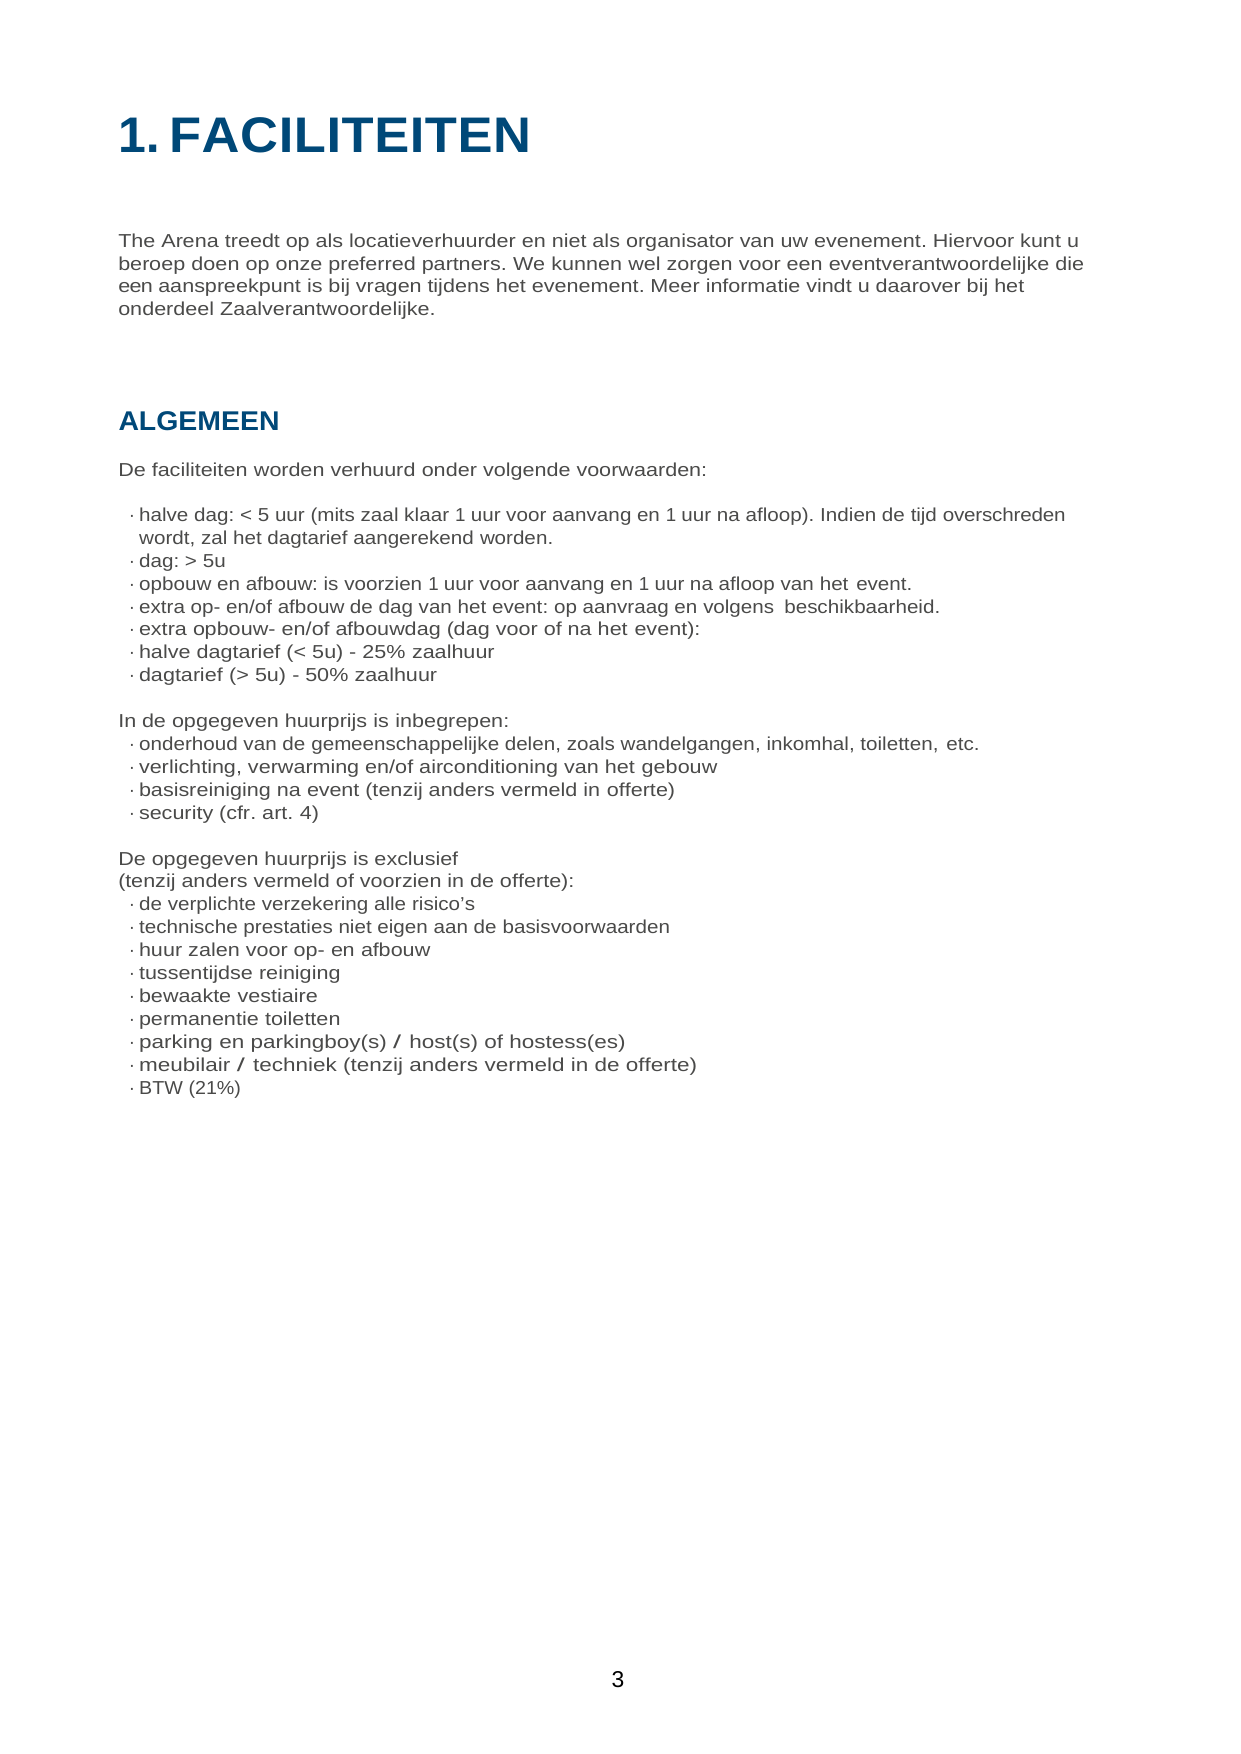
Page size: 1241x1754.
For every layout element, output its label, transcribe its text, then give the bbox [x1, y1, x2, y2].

list security (cfr. art. 4) [128, 802, 1180, 823]
subtitle FACILITEITEN [118, 106, 1180, 163]
list parking en parkingboy(s) / host(s) of hostess(es) [128, 1031, 1180, 1052]
list dagtarief (> 5u) - 50% zaalhuur [128, 664, 1180, 686]
list permanentie toiletten [128, 1008, 1180, 1029]
list huur zalen voor op- en afbouw [128, 939, 1180, 961]
list opbouw en afbouw: is voorzien 1 uur voor aanvang en 1 uur na afloop van het event. [128, 572, 1180, 594]
list meubilair / techniek (tenzij anders vermeld in de offerte) [128, 1054, 1180, 1075]
text De faciliteiten worden verhuurd onder volgende voorwaarden: [118, 458, 1180, 480]
list tussentijdse reiniging [128, 962, 1180, 983]
list basisreiniging na event (tenzij anders vermeld in offerte) [128, 779, 1180, 800]
list bewaakte vestiaire [128, 985, 1180, 1006]
list technische prestaties niet eigen aan de basisvoorwaarden [128, 916, 1180, 938]
list dag: > 5u [128, 549, 1180, 571]
subtitle ALGEMEEN [118, 404, 1180, 436]
list onderhoud van de gemeenschappelijke delen, zoals wandelgangen, inkomhal, toiletten, etc. [128, 733, 1180, 754]
list BTW (21%) [128, 1077, 1180, 1098]
list halve dag: < 5 uur (mits zaal klaar 1 uur voor aanvang en 1 uur na afloop). Indien de tijd overschreden wordt, zal het dagtarief aangerekend worden. [129, 504, 1077, 548]
list verlichting, verwarming en/of airconditioning van het gebouw [128, 756, 1180, 777]
list extra op- en/of afbouw de dag van het event: op aanvraag en volgens beschikbaarheid. [128, 595, 1180, 617]
list de verplichte verzekering alle risico’s [128, 893, 1180, 915]
text In de opgegeven huurprijs is inbegrepen: [118, 710, 1180, 731]
text The Arena treedt op als locatieverhuurder en niet als organisator van uw evenement. Hiervoor kunt u beroep doen op onze preferred partners. We kunnen wel zorgen voor een eventverantwoordelijke die een aanspreekpunt is bij vragen tijdens het evenement. Meer informatie vindt u daarover bij het onderdeel Zaalverantwoordelijke. [118, 230, 1108, 319]
text De opgegeven huurprijs is exclusief [118, 847, 1180, 869]
text (tenzij anders vermeld of voorzien in de offerte): [118, 870, 1180, 892]
list halve dagtarief (< 5u) - 25% zaalhuur [128, 641, 1180, 663]
list extra opbouw- en/of afbouwdag (dag voor of na het event): [128, 618, 1180, 640]
